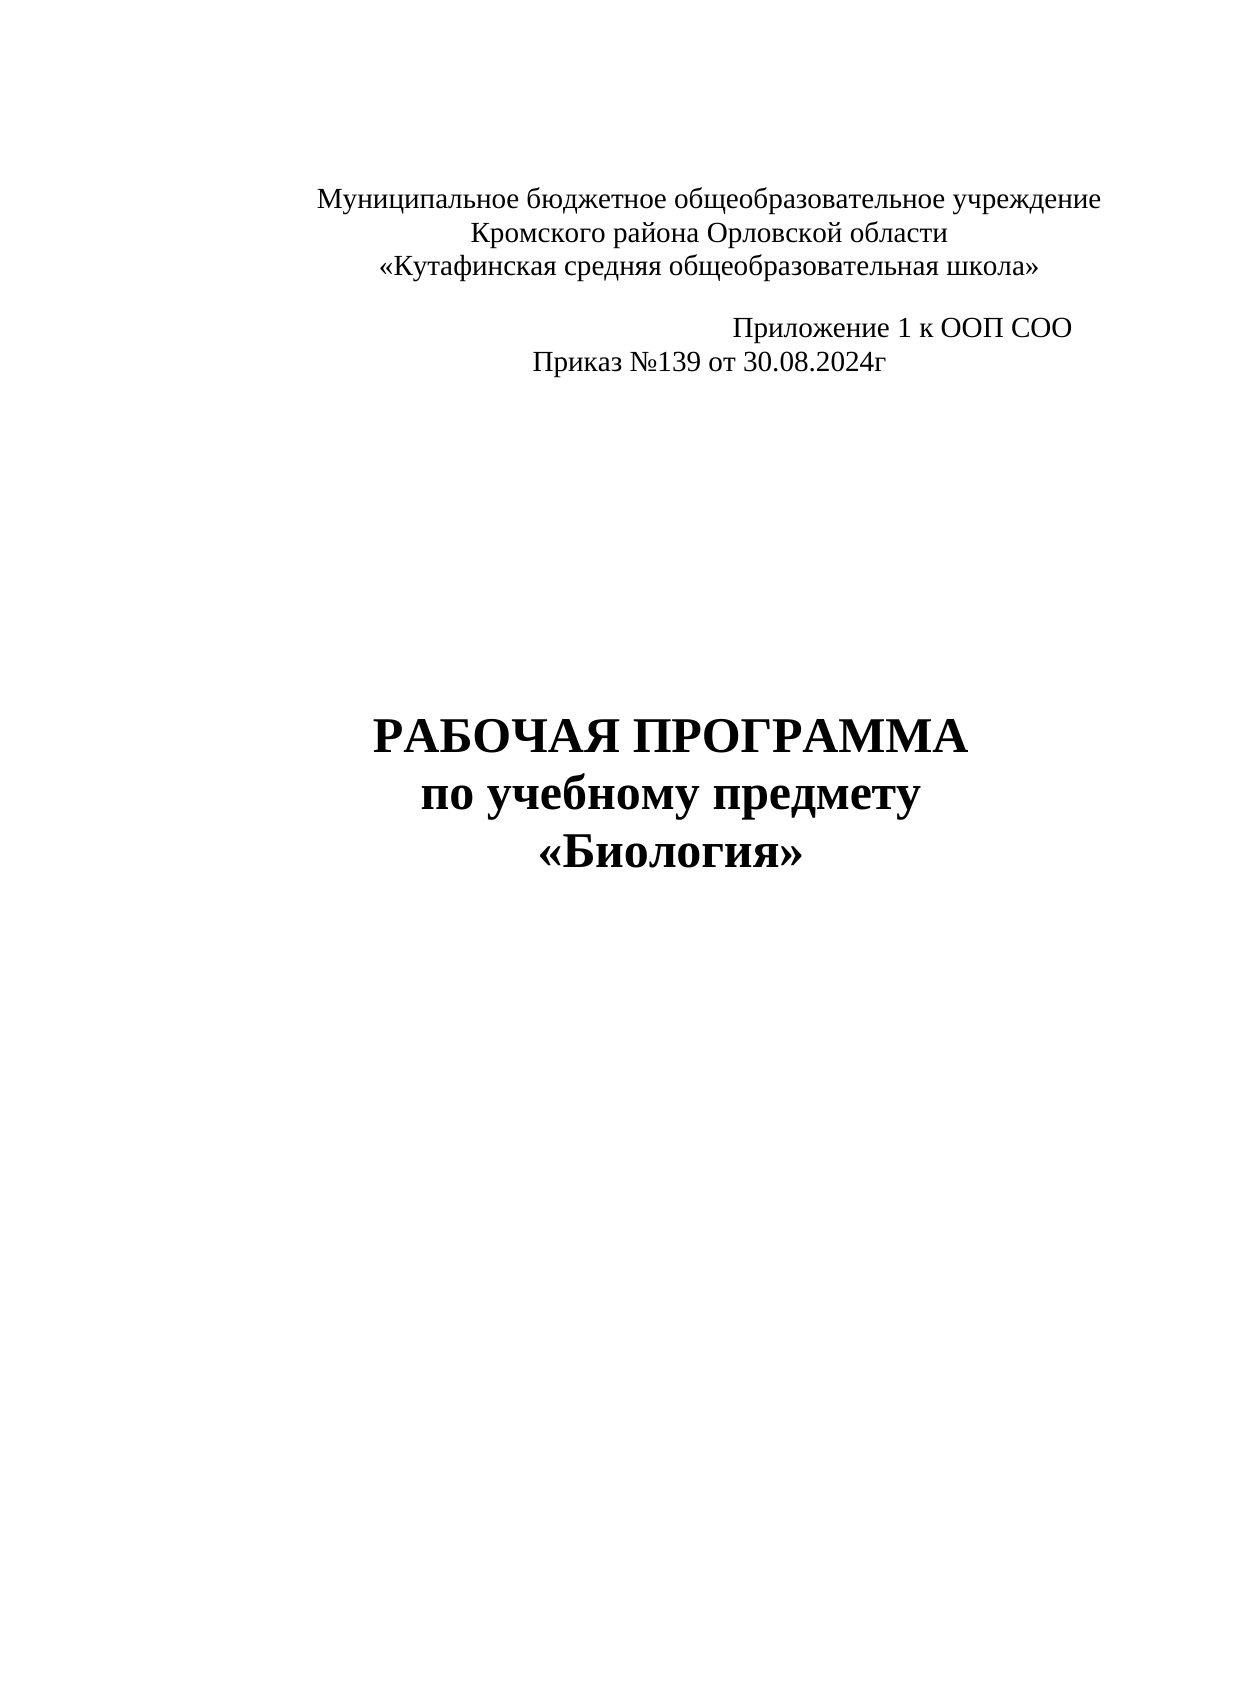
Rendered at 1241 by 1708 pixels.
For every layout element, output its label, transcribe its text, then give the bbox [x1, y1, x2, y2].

text Муниципальное бюджетное общеобразовательное учреждение [160, 181, 1169, 215]
text Приказ №139 от 30.08.2024г [160, 344, 1169, 378]
text «Биология» [172, 821, 1169, 879]
text РАБОЧАЯ ПРОГРАММА [172, 706, 1169, 764]
text по учебному предмету [172, 764, 1169, 821]
text «Кутафинская средняя общеобразовательная школа» [160, 248, 1169, 282]
text Приложение 1 к ООП СОО [160, 311, 1169, 344]
text Кромского района Орловской области [160, 215, 1169, 248]
